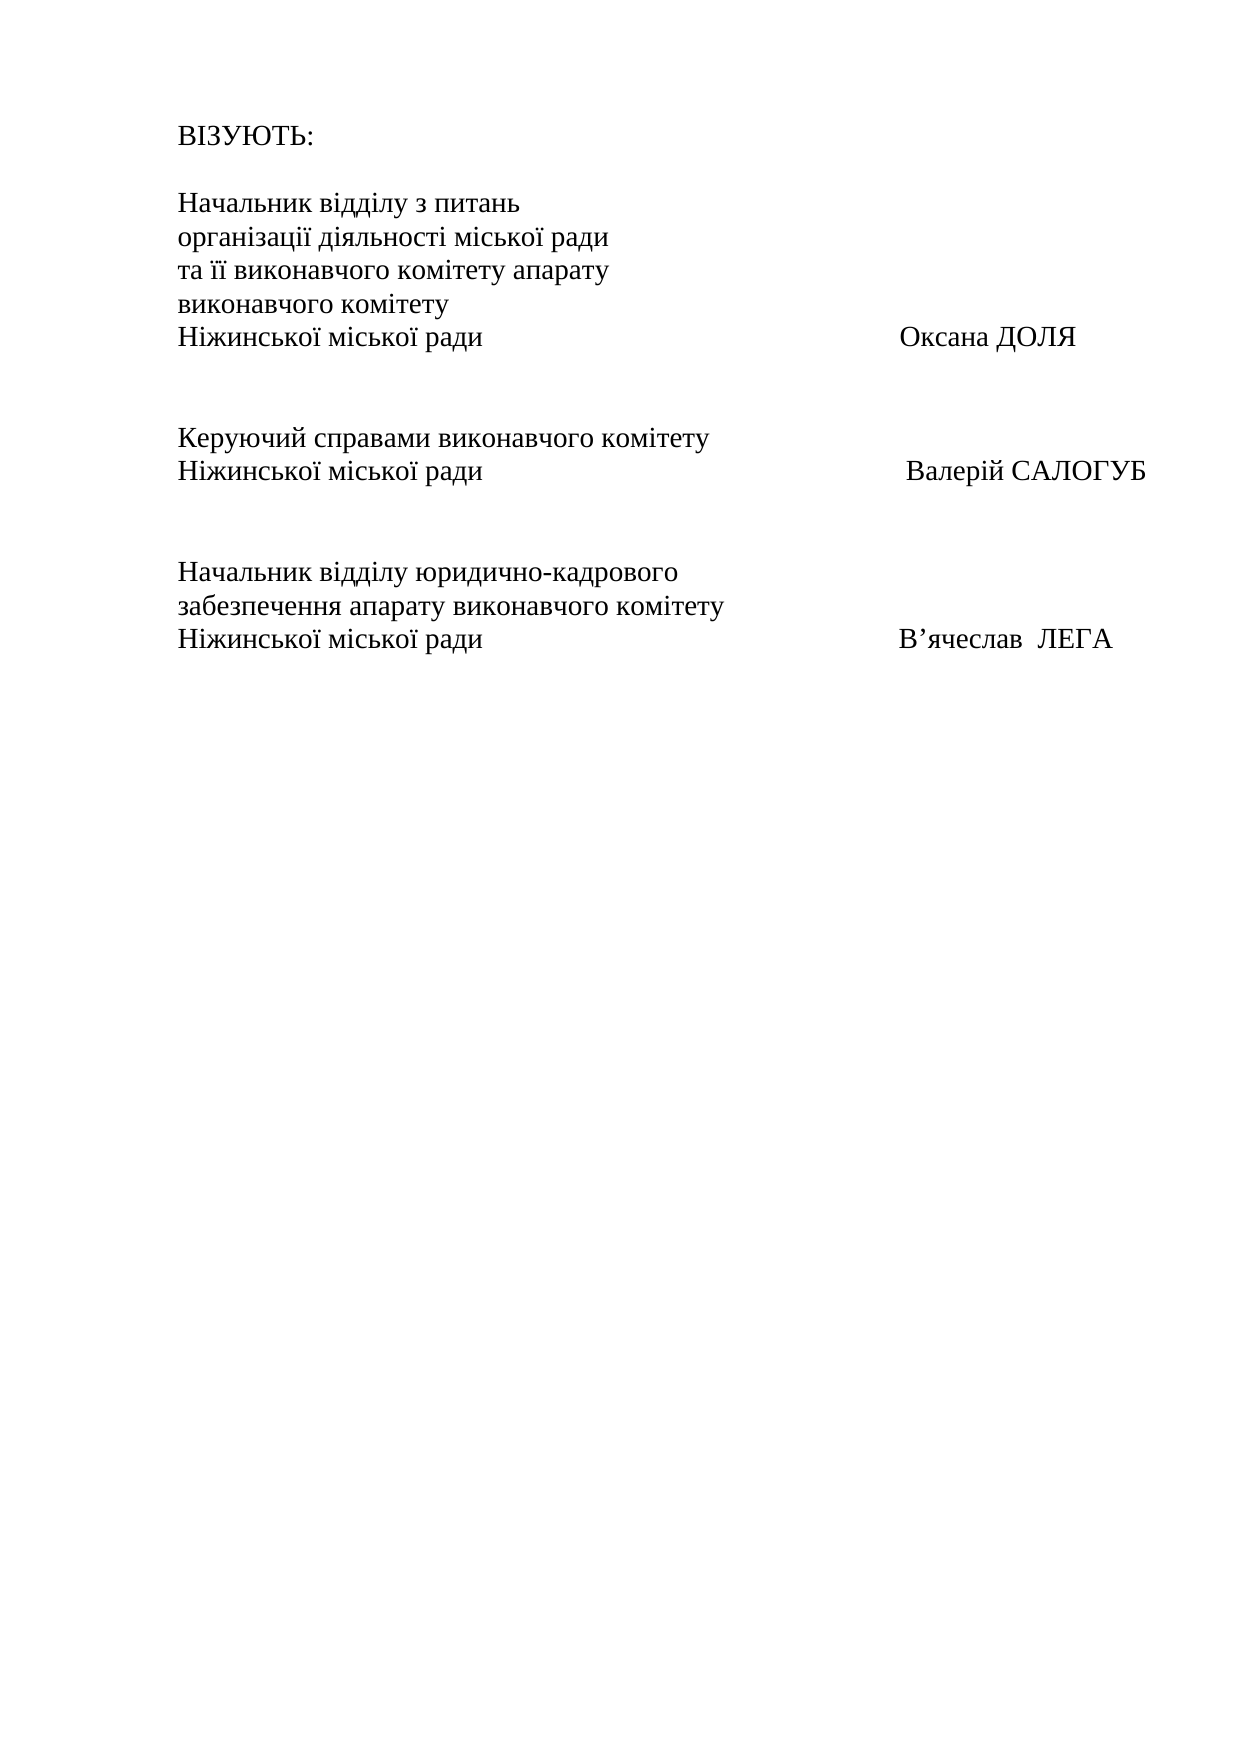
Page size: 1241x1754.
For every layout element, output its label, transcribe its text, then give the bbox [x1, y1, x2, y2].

text ВІЗУЮТЬ: [177, 118, 1152, 152]
text Ніжинської міської ради В’ячеслав ЛЕГА [177, 621, 1152, 655]
text Керуючий справами виконавчого комітету [177, 420, 1152, 453]
text та її виконавчого комітету апарату [177, 252, 1152, 286]
text забезпечення апарату виконавчого комітету [177, 588, 1152, 621]
text організації діяльності міської ради [177, 219, 1152, 252]
text Начальник відділу з питань [177, 185, 1152, 219]
text Ніжинської міської ради Валерій САЛОГУБ [177, 453, 1152, 487]
text виконавчого комітету [177, 286, 1152, 319]
text Начальник відділу юридично-кадрового [177, 554, 1152, 588]
text Ніжинської міської ради Оксана ДОЛЯ [177, 319, 1152, 353]
